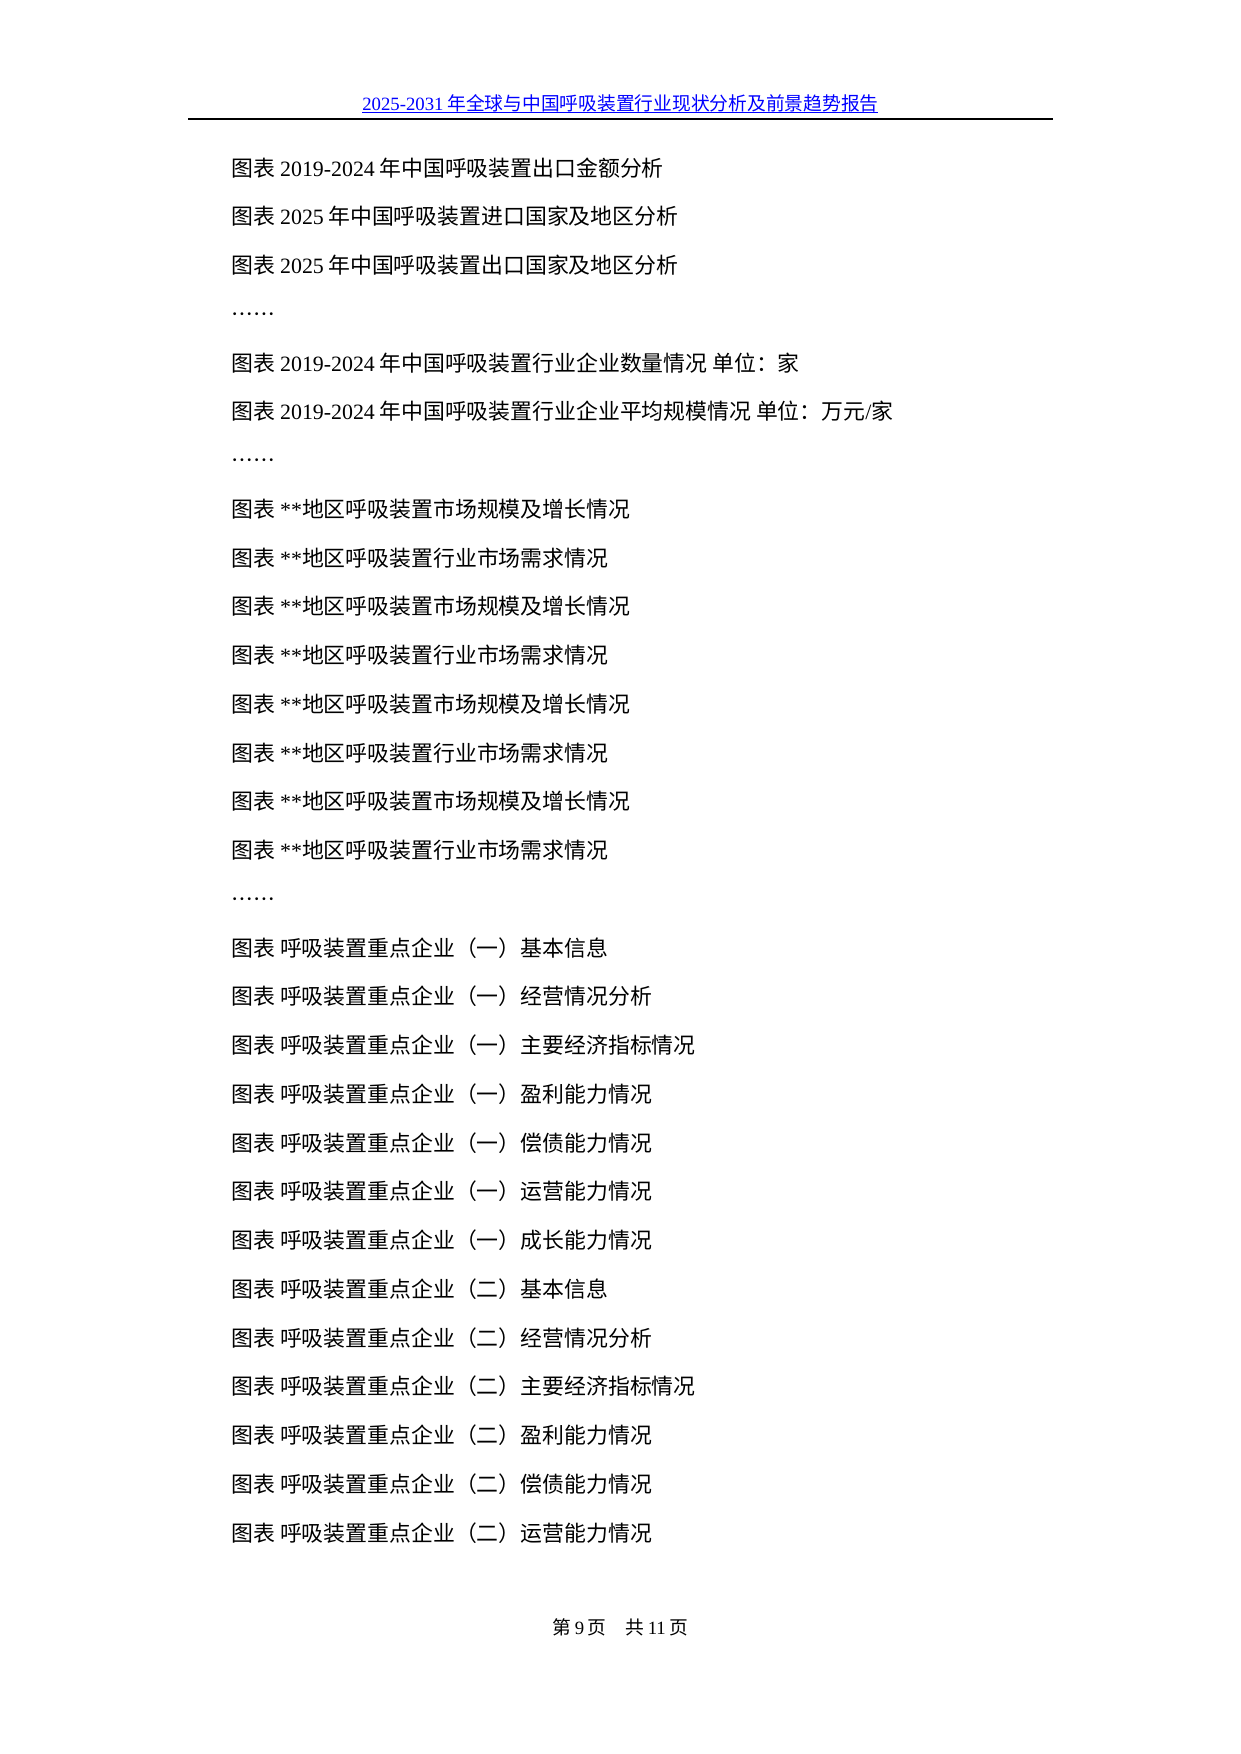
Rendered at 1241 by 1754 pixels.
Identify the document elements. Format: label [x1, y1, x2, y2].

text [187, 150, 1053, 1548]
